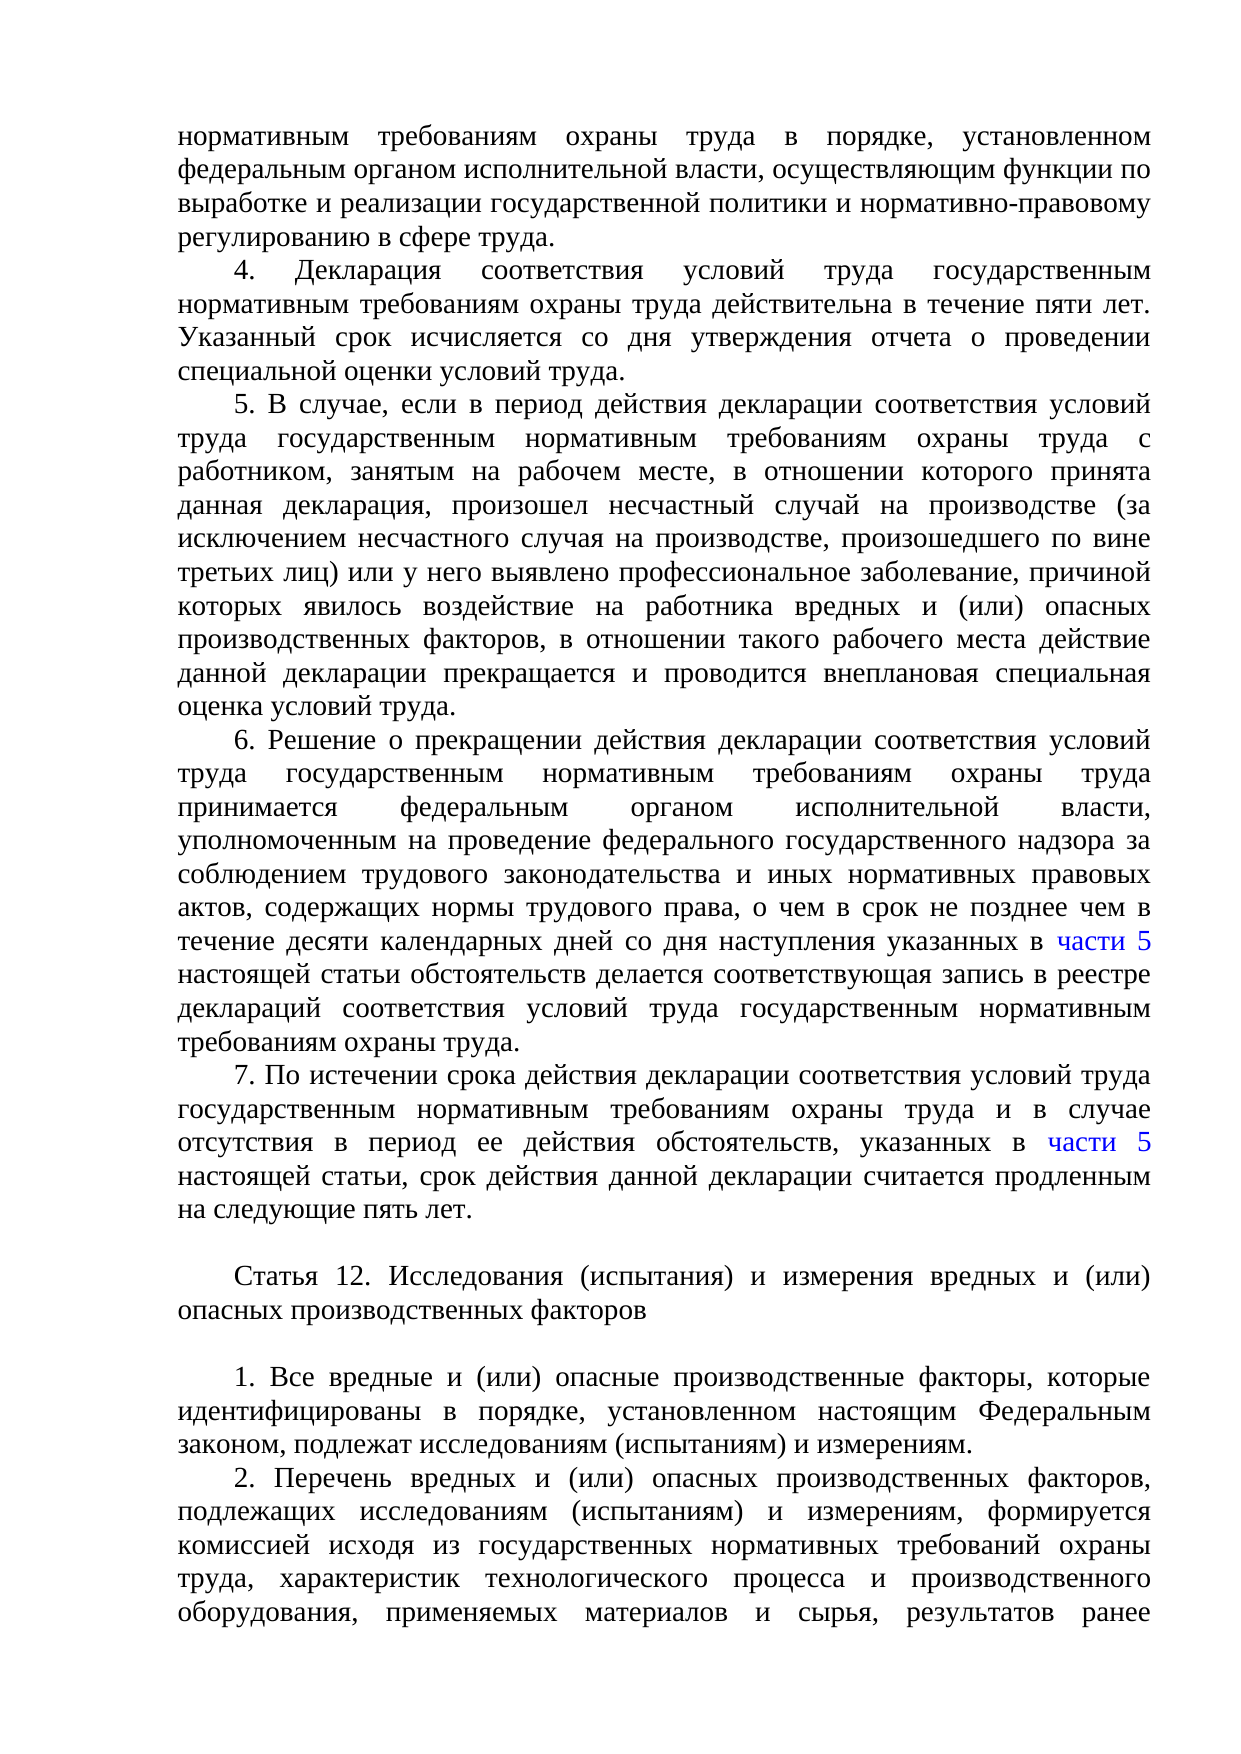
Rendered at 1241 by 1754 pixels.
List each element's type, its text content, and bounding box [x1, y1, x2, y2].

text Статья 12. Исследования (испытания) и измерения вредных и (или) опасных производственных факторов [177, 1258, 1152, 1326]
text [177, 118, 1152, 252]
text 4. Декларация соответствия условий труда государственным нормативным требованиям охраны труда действительна в течение пяти лет. Указанный срок исчисляется со дня утверждения отчета о проведении специальной оценки условий труда. [177, 252, 1152, 386]
text 6. Решение о прекращении действия декларации соответствия условий труда государственным нормативным требованиям охраны труда принимается федеральным органом исполнительной власти, уполномоченным на проведение федерального государственного надзора за соблюдением трудового законодательства и иных нормативных правовых актов, содержащих нормы трудового права, о чем в срок не позднее чем в течение десяти календарных дней со дня наступления указанных в части 5 настоящей статьи обстоятельств делается соответствующая запись в реестре деклараций соответствия условий труда государственным нормативным требованиям охраны труда. [177, 722, 1152, 1057]
text 1. Все вредные и (или) опасные производственные факторы, которые идентифицированы в порядке, установленном настоящим Федеральным законом, подлежат исследованиям (испытаниям) и измерениям. [177, 1359, 1152, 1460]
text 5. В случае, если в период действия декларации соответствия условий труда государственным нормативным требованиям охраны труда с работником, занятым на рабочем месте, в отношении которого принята данная декларация, произошел несчастный случай на производстве (за исключением несчастного случая на производстве, произошедшего по вине третьих лиц) или у него выявлено профессиональное заболевание, причиной которых явилось воздействие на работника вредных и (или) опасных производственных факторов, в отношении такого рабочего места действие данной декларации прекращается и проводится внеплановая специальная оценка условий труда. [177, 386, 1152, 722]
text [177, 1460, 1152, 1627]
text 7. По истечении срока действия декларации соответствия условий труда государственным нормативным требованиям охраны труда и в случае отсутствия в период ее действия обстоятельств, указанных в части 5 настоящей статьи, срок действия данной декларации считается продленным на следующие пять лет. [177, 1057, 1152, 1225]
